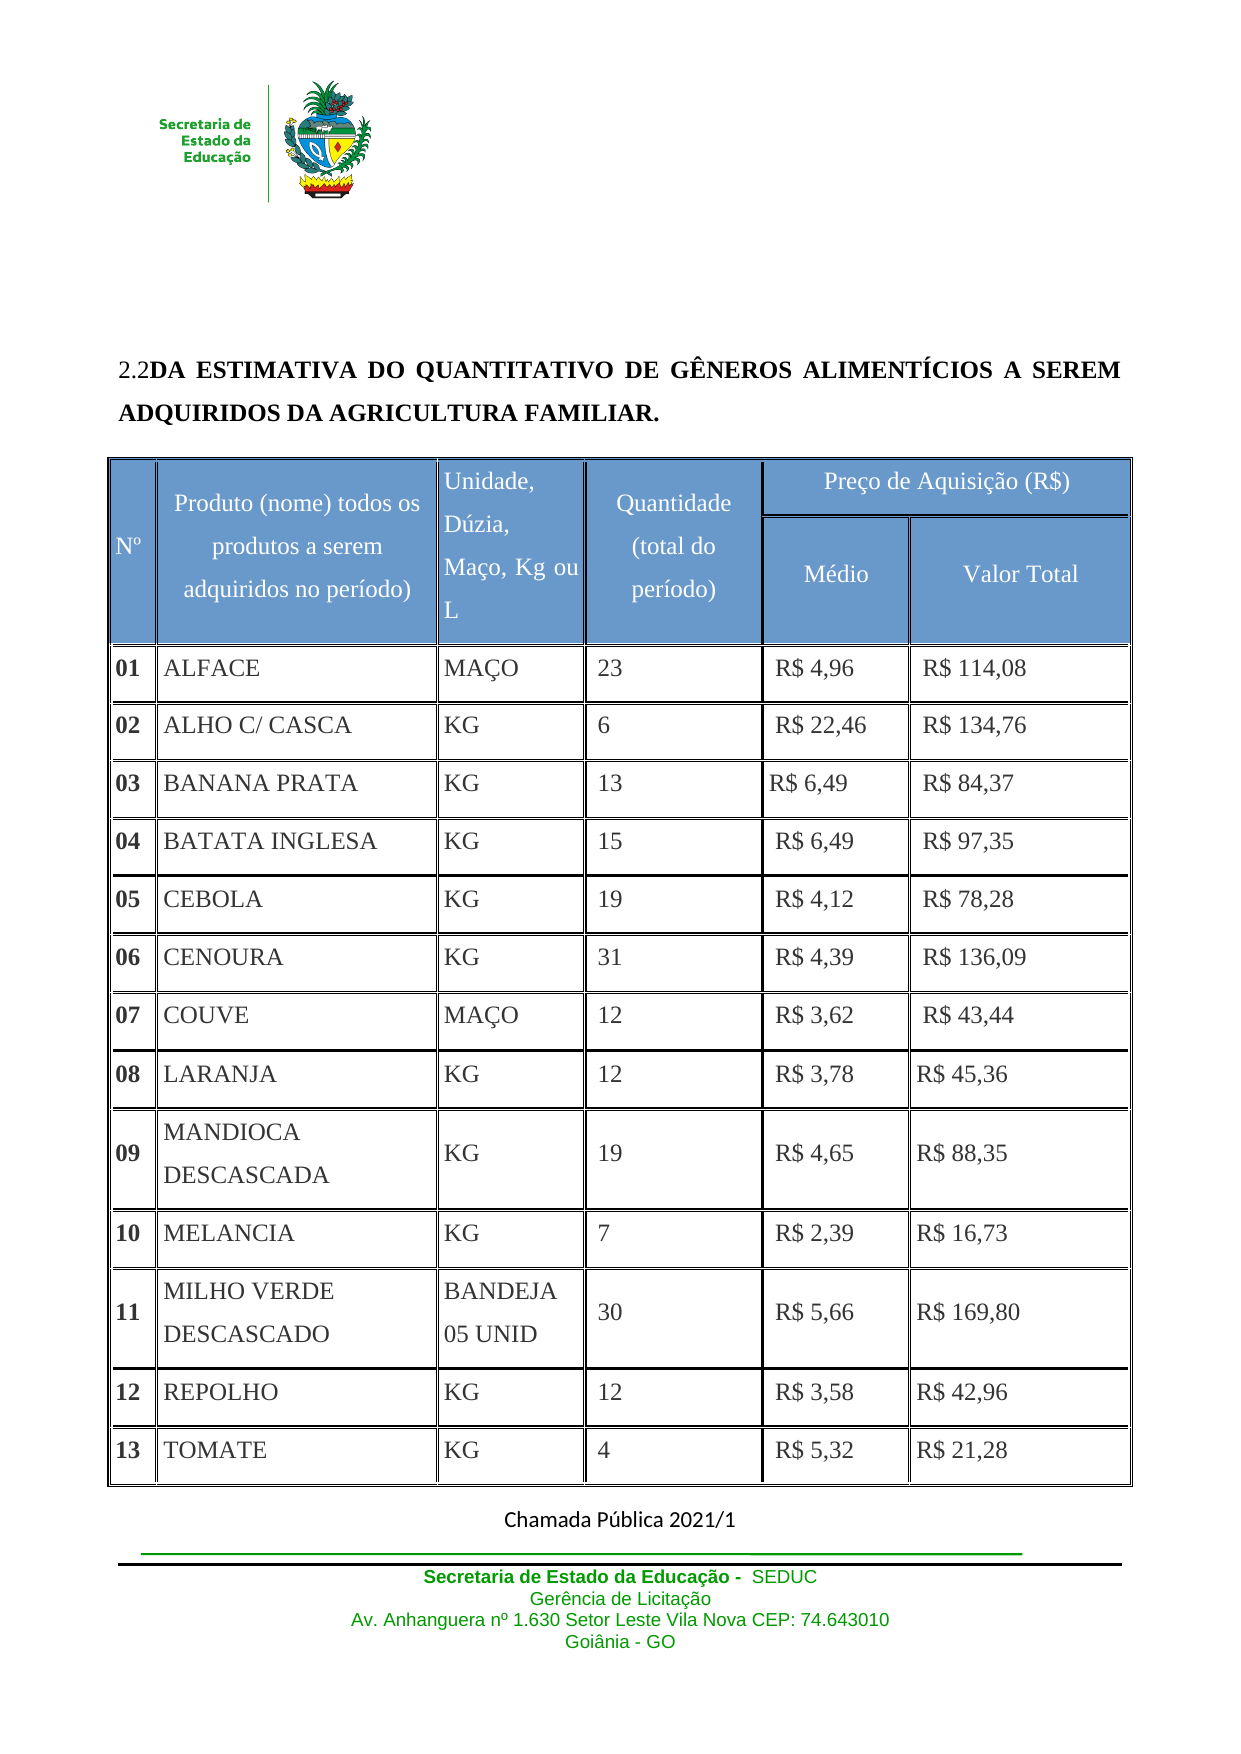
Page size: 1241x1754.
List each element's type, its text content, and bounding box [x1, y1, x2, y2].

table_cell MAÇO [439, 994, 583, 1049]
table_cell 01 [111, 644, 155, 701]
table_cell R$ 78,28 [911, 874, 1130, 932]
table_cell R$ 84,37 [910, 759, 1131, 816]
table_cell 19 [587, 877, 761, 932]
table_cell Médio [764, 518, 908, 643]
table_cell TOMATE [157, 1429, 437, 1484]
table_cell 03 [109, 759, 157, 816]
table_cell R$ 2,39 [764, 1212, 908, 1266]
table_cell R$ 3,62 [764, 994, 908, 1049]
table_cell 04 [111, 816, 155, 874]
table_cell R$ 5,66 [764, 1270, 908, 1367]
table_cell 12 [587, 1052, 761, 1107]
table_cell 06 [111, 932, 155, 991]
table_cell ALFACE [158, 647, 436, 701]
table_cell LARANJA [158, 1052, 436, 1107]
table_cell R$ 4,96 [764, 647, 908, 701]
table_cell R$ 136,09 [911, 932, 1130, 991]
table_header Produto (nome) todos os produtos a serem adquiridos no período) [157, 460, 437, 643]
table_cell 23 [587, 647, 761, 701]
table_cell R$ 97,35 [911, 816, 1130, 874]
table_cell BATATA INGLESA [158, 820, 436, 874]
text 2.2DA ESTIMATIVA DO QUANTITATIVO DE GÊNEROS ALIMENTÍCIOS A SEREM ADQUIRIDOS DA AGRICULTURA FAMILIAR. [118, 355, 1122, 427]
table_cell R$ 88,35 [911, 1107, 1130, 1208]
table_header Nº [111, 460, 157, 643]
table_cell 10 [111, 1208, 155, 1266]
table_cell 6 [587, 705, 761, 759]
table_cell R$ 43,44 [910, 991, 1131, 1049]
table_cell 12 [587, 994, 761, 1049]
table_cell 11 [111, 1266, 155, 1367]
table_cell 15 [587, 820, 761, 874]
table_cell R$ 6,49 [764, 762, 908, 816]
table_cell R$ 4,65 [764, 1111, 908, 1208]
table_cell R$ 134,76 [911, 701, 1130, 759]
table_cell ALHO C/ CASCA [158, 705, 436, 759]
table_cell 12 [587, 1370, 761, 1425]
table_cell BANDEJA 05 UNID [439, 1270, 583, 1367]
table_cell MANDIOCA DESCASCADA [158, 1111, 436, 1208]
table_cell 02 [111, 701, 155, 759]
table_cell 30 [587, 1270, 761, 1367]
table_cell CENOURA [158, 936, 436, 991]
table_cell 13 [111, 1425, 157, 1484]
table_cell KG [439, 1370, 583, 1425]
table_cell KG [439, 820, 583, 874]
table_cell CEBOLA [158, 877, 436, 932]
table_cell R$ 4,39 [764, 936, 908, 991]
table_cell 19 [587, 1111, 761, 1208]
table_cell R$ 114,08 [911, 644, 1130, 701]
table_cell MELANCIA [158, 1212, 436, 1266]
table_cell 05 [111, 874, 155, 932]
table_cell COUVE [158, 994, 436, 1049]
table_cell 07 [109, 991, 157, 1049]
table_cell KG [439, 1052, 583, 1107]
table_header Unidade, Dúzia, Maço, Kg ou L [438, 458, 585, 643]
table_cell 09 [111, 1107, 155, 1208]
table_cell MAÇO [439, 647, 583, 701]
table_cell KG [439, 1111, 583, 1208]
table_header Preço de Aquisição (R$) [762, 460, 1130, 514]
table_cell 7 [587, 1212, 761, 1266]
table_cell MILHO VERDE DESCASCADO [158, 1270, 436, 1367]
table_cell KG [439, 762, 583, 816]
table_cell 4 [585, 1429, 762, 1484]
table_cell BANANA PRATA [158, 762, 436, 816]
table_cell R$ 42,96 [911, 1367, 1130, 1425]
table_cell R$ 22,46 [764, 705, 908, 759]
table_cell R$ 16,73 [911, 1208, 1130, 1266]
table_cell R$ 3,78 [764, 1052, 908, 1107]
table_cell R$ 21,28 [910, 1425, 1130, 1484]
table_cell Valor Total [911, 514, 1130, 643]
table_cell 08 [111, 1049, 155, 1107]
table_cell KG [439, 1212, 583, 1266]
table_cell KG [439, 877, 583, 932]
table_cell R$ 4,12 [764, 877, 908, 932]
table_cell R$ 169,80 [911, 1266, 1130, 1367]
table_cell R$ 5,32 [762, 1429, 910, 1484]
table_cell 13 [587, 762, 761, 816]
table_header Quantidade (total do período) [585, 460, 762, 643]
table_cell KG [439, 705, 583, 759]
table_cell 12 [111, 1367, 155, 1425]
table_cell R$ 3,58 [764, 1370, 908, 1425]
table_cell 31 [587, 936, 761, 991]
table_cell R$ 45,36 [911, 1049, 1130, 1107]
picture [118, 73, 412, 210]
table_cell R$ 6,49 [764, 820, 908, 874]
table_cell KG [439, 936, 583, 991]
table_cell KG [438, 1425, 585, 1484]
table_cell REPOLHO [158, 1370, 436, 1425]
